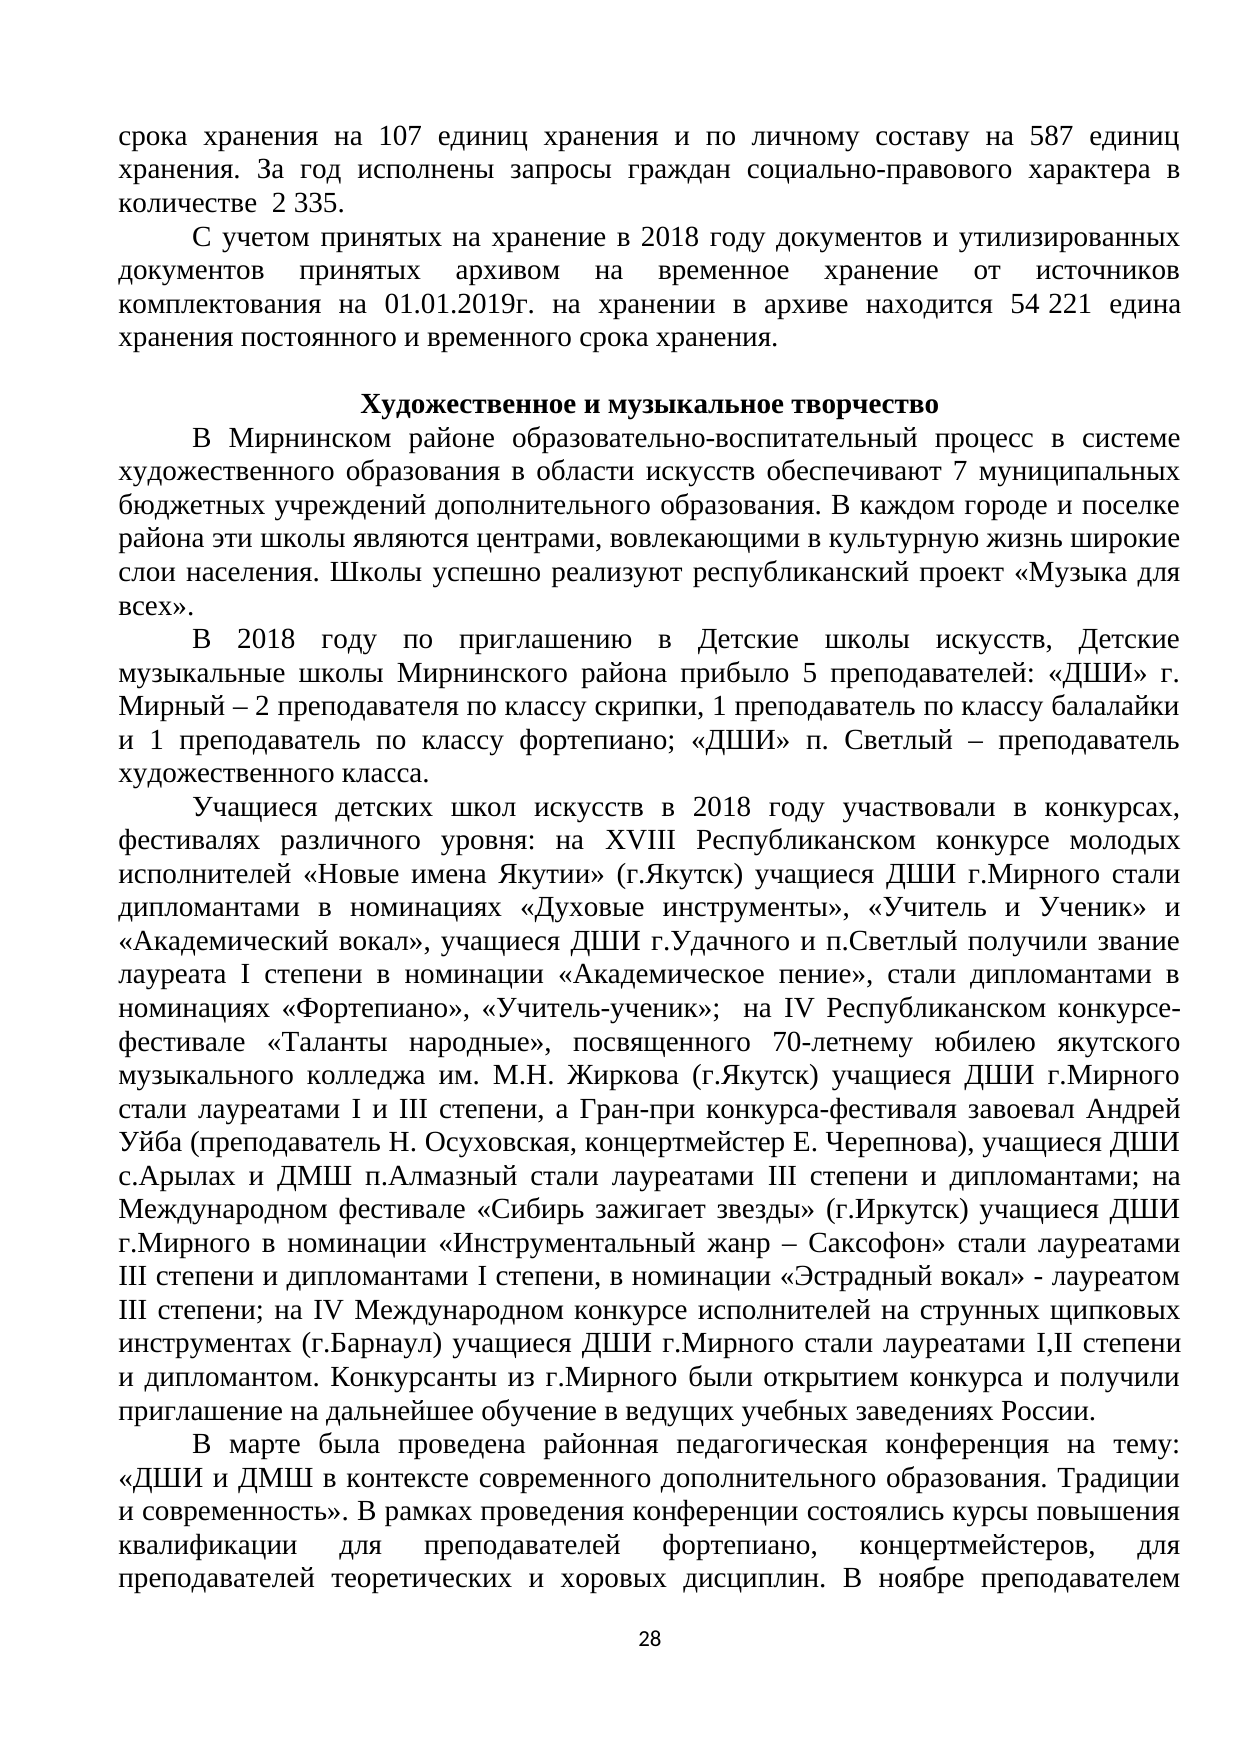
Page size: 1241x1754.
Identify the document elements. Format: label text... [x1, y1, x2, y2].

text Учащиеся детских школ искусств в 2018 году участвовали в конкурсах, фестивалях различного уровня: на XVIII Республиканском конкурсе молодых исполнителей «Новые имена Якутии» (г.Якутск) учащиеся ДШИ г.Мирного стали дипломантами в номинациях «Духовые инструменты», «Учитель и Ученик» и «Академический вокал», учащиеся ДШИ г.Удачного и п.Светлый получили звание лауреата I степени в номинации «Академическое пение», стали дипломантами в номинациях «Фортепиано», «Учитель-ученик»; на IV Республиканском конкурсе-фестивале «Таланты народные», посвященного 70-летнему юбилею якутского музыкального колледжа им. М.Н. Жиркова (г.Якутск) учащиеся ДШИ г.Мирного стали лауреатами I и III степени, а Гран-при конкурса-фестиваля завоевал Андрей Уйба (преподаватель Н. Осуховская, концертмейстер Е. Черепнова), учащиеся ДШИ с.Арылах и ДМШ п.Алмазный стали лауреатами III степени и дипломантами; на Международном фестивале «Сибирь зажигает звезды» (г.Иркутск) учащиеся ДШИ г.Мирного в номинации «Инструментальный жанр – Саксофон» стали лауреатами III степени и дипломантами I степени, в номинации «Эстрадный вокал» - лауреатом III степени; на IV Международном конкурсе исполнителей на струнных щипковых инструментах (г.Барнаул) учащиеся ДШИ г.Мирного стали лауреатами I,II степени и дипломантом. Конкурсанты из г.Мирного были открытием конкурса и получили приглашение на дальнейшее обучение в ведущих учебных заведениях России. [118, 789, 1181, 1426]
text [118, 118, 1181, 219]
text С учетом принятых на хранение в 2018 году документов и утилизированных документов принятых архивом на временное хранение от источников комплектования на 01.01.2019г. на хранении в архиве находится 54 221 едина хранения постоянного и временного срока хранения. [118, 219, 1181, 353]
text Художественное и музыкальное творчество [118, 386, 1181, 420]
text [118, 1426, 1181, 1594]
text В Мирнинском районе образовательно-воспитательный процесс в системе художественного образования в области искусств обеспечивают 7 муниципальных бюджетных учреждений дополнительного образования. В каждом городе и поселке района эти школы являются центрами, вовлекающими в культурную жизнь широкие слои населения. Школы успешно реализуют республиканский проект «Музыка для всех». [118, 420, 1181, 621]
text В 2018 году по приглашению в Детские школы искусств, Детские музыкальные школы Мирнинского района прибыло 5 преподавателей: «ДШИ» г. Мирный – 2 преподавателя по классу скрипки, 1 преподаватель по классу балалайки и 1 преподаватель по классу фортепиано; «ДШИ» п. Светлый – преподаватель художественного класса. [118, 621, 1181, 789]
